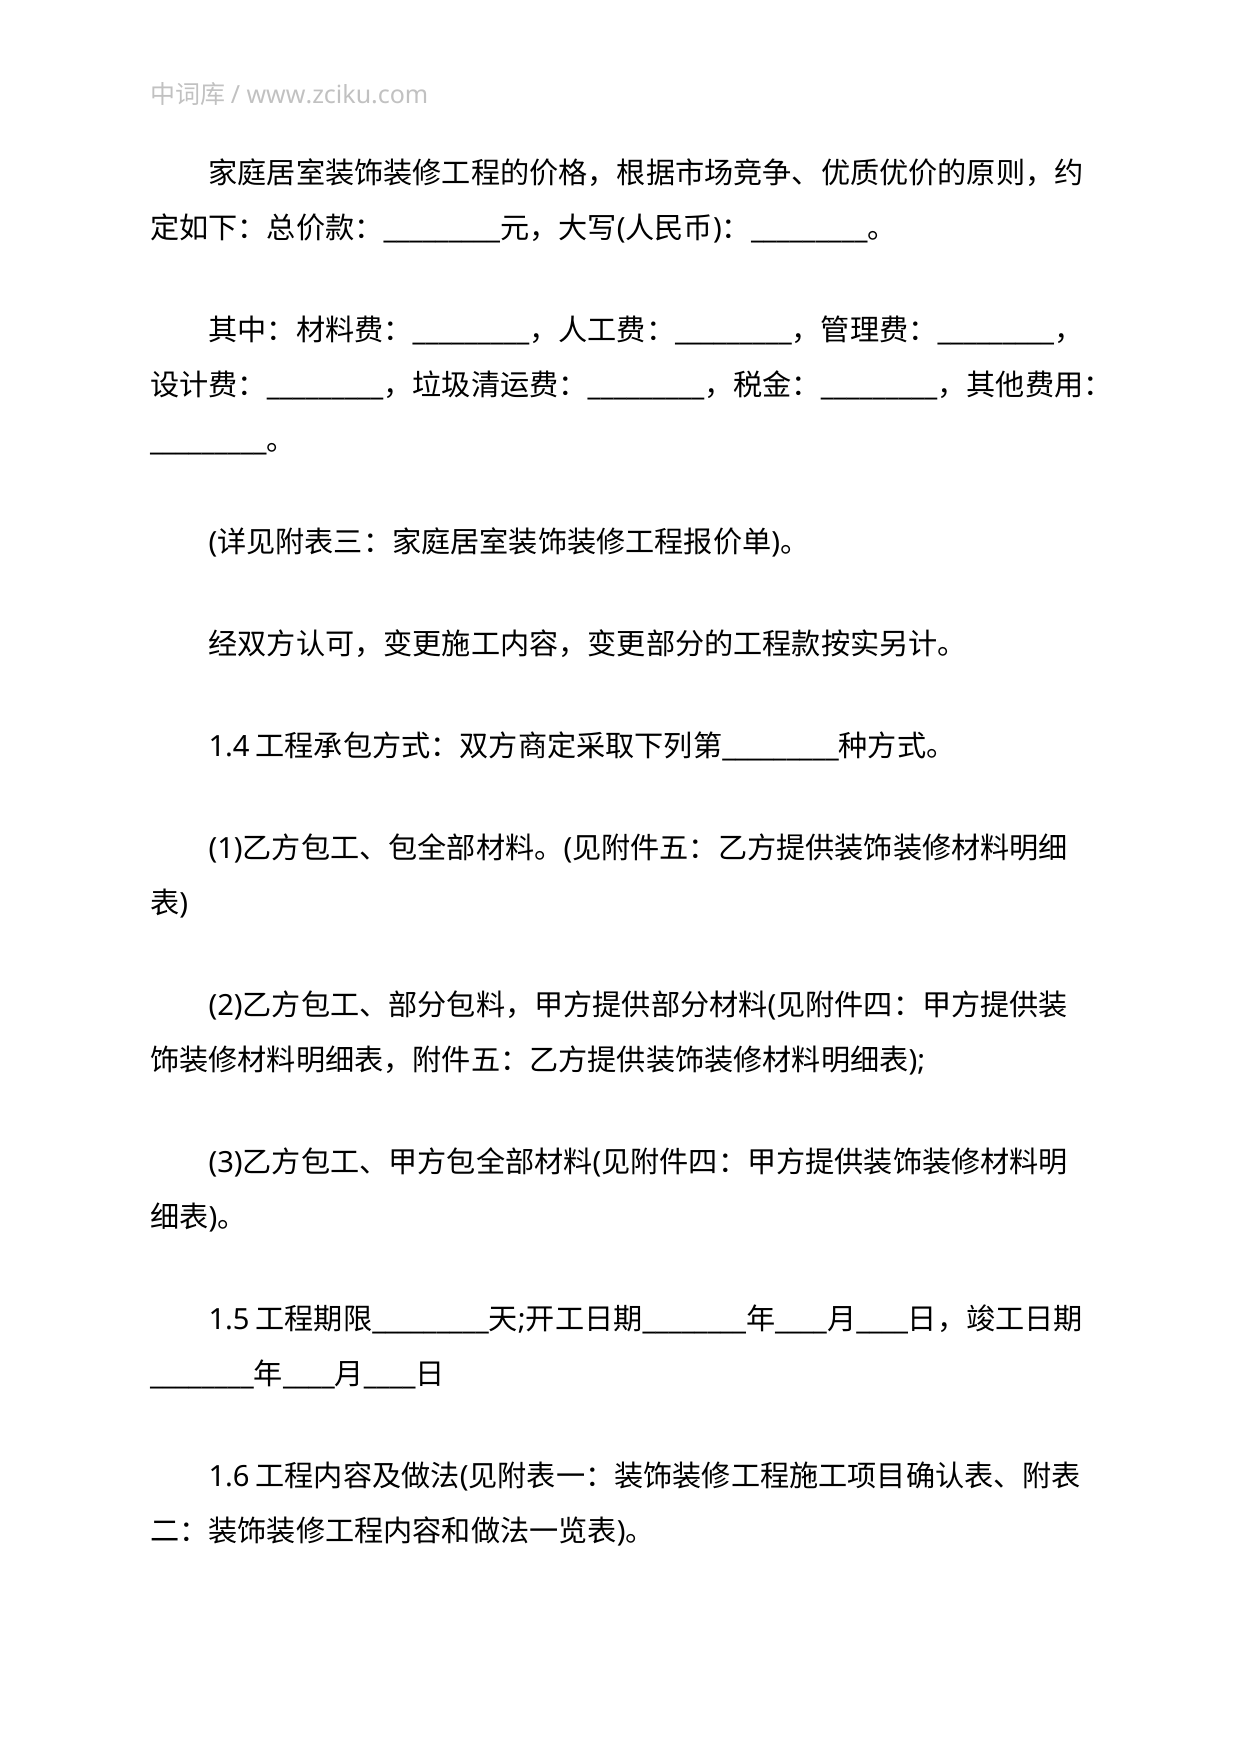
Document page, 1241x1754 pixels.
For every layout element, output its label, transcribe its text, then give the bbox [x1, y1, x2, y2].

text 家庭居室装饰装修工程的价格，根据市场竞争、优质优价的原则，约定如下：总价款：_________元，大写(人民币)：_________。 [150, 150, 1090, 247]
text (2)乙方包工、部分包料，甲方提供部分材料(见附件四：甲方提供装饰装修材料明细表，附件五：乙方提供装饰装修材料明细表); [150, 982, 1090, 1079]
text 1.4工程承包方式：双方商定采取下列第_________种方式。 [150, 723, 1090, 765]
text (详见附表三：家庭居室装饰装修工程报价单)。 [150, 519, 1090, 561]
text 1.5工程期限_________天;开工日期________年____月____日，竣工日期________年____月____日 [150, 1296, 1090, 1393]
text (3)乙方包工、甲方包全部材料(见附件四：甲方提供装饰装修材料明细表)。 [150, 1138, 1090, 1236]
text 1.6工程内容及做法(见附表一：装饰装修工程施工项目确认表、附表二：装饰装修工程内容和做法一览表)。 [150, 1452, 1090, 1550]
text 其中：材料费：_________，人工费：_________，管理费：_________，设计费：_________，垃圾清运费：_________，税金：_________，其他费用：_________。 [150, 307, 1090, 459]
text (1)乙方包工、包全部材料。(见附件五：乙方提供装饰装修材料明细表) [150, 824, 1090, 922]
text 经双方认可，变更施工内容，变更部分的工程款按实另计。 [150, 621, 1090, 663]
